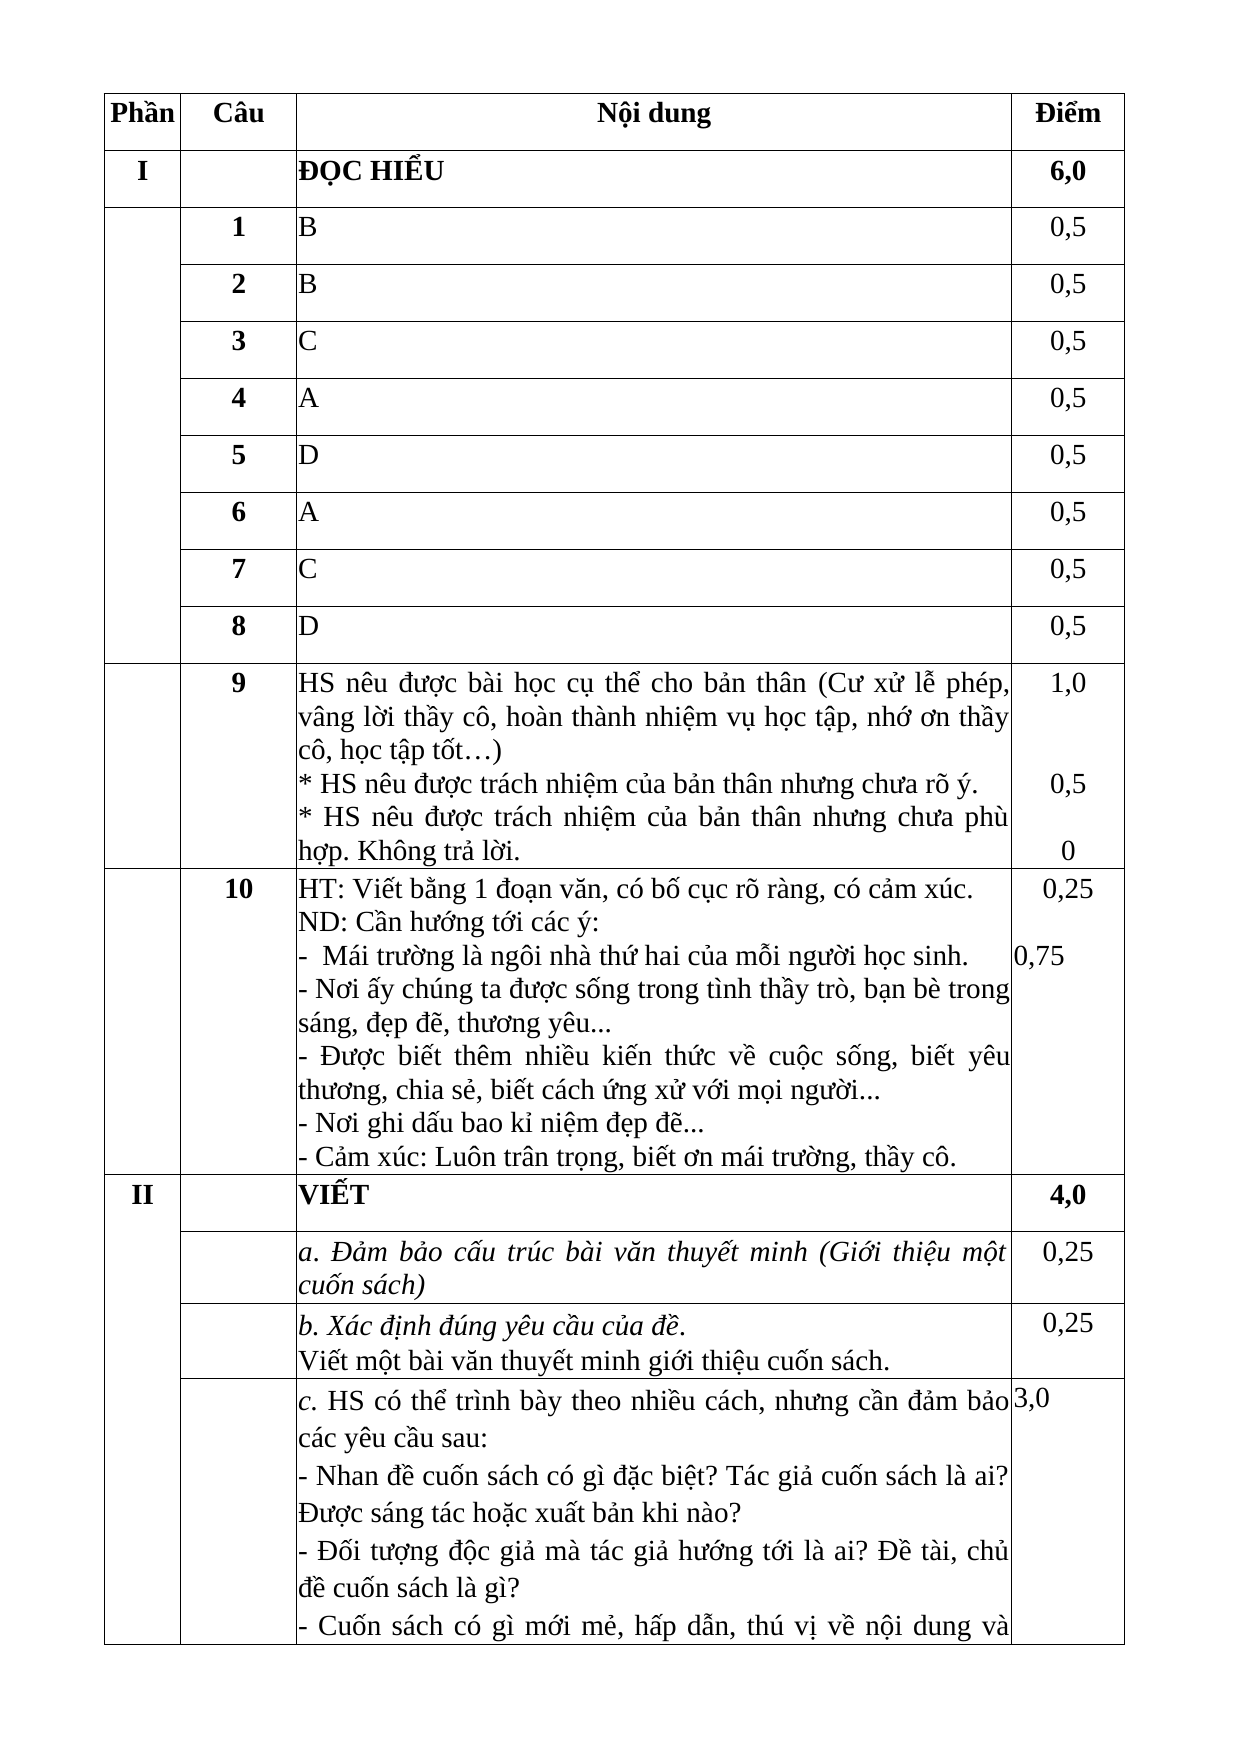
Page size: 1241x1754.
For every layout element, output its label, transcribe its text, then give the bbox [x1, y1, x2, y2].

table_cell [181, 151, 296, 207]
table_cell [105, 208, 180, 663]
table_cell b. Xác định đúng yêu cầu của đề. Viết một bài văn thuyết minh giới thiệu cuốn sách. [297, 1304, 1011, 1378]
table_cell 4 [181, 379, 296, 435]
table_cell ĐỌC HIỂU [297, 151, 1011, 207]
table_cell [181, 1304, 296, 1378]
table_cell Phần [105, 94, 180, 150]
table_cell 7 [181, 550, 296, 606]
table_cell Nội dung [297, 94, 1011, 150]
table_cell C [297, 550, 1011, 606]
table_cell 0,5 [1012, 379, 1124, 435]
table_cell 1 [181, 208, 296, 264]
table_cell 0,5 [1012, 322, 1124, 378]
table_cell VIẾT [297, 1175, 1011, 1231]
table_cell HT: Viết bằng 1 đoạn văn, có bố cục rõ ràng, có cảm xúc. ND: Cần hướng tới các ý: - Mái trường là ngôi nhà thứ hai của mỗi người học sinh. - Nơi ấy chúng ta được sống trong tình thầy trò, bạn bè trong sáng, đẹp đẽ, thương yêu... - Được biết thêm nhiều kiến thức về cuộc sống, biết yêu thương, chia sẻ, biết cách ứng xử với mọi người... - Nơi ghi dấu bao kỉ niệm đẹp đẽ... - Cảm xúc: Luôn trân trọng, biết ơn mái trường, thầy cô. [297, 869, 1011, 1174]
table_cell 1,0 0,5 0 [1012, 664, 1124, 868]
table_cell 3 [181, 322, 296, 378]
table_cell Câu [181, 94, 296, 150]
table_cell [105, 869, 180, 1174]
table_cell Điểm [1012, 94, 1124, 150]
table_cell D [297, 607, 1011, 663]
table_cell 6 [181, 493, 296, 549]
table_cell 3,0 [1012, 1379, 1124, 1644]
table_cell C [297, 322, 1011, 378]
table_cell A [297, 493, 1011, 549]
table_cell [297, 1379, 1011, 1644]
table_cell 0,5 [1012, 493, 1124, 549]
table_cell 4,0 [1012, 1175, 1124, 1231]
table_cell HS nêu được bài học cụ thể cho bản thân (Cư xử lễ phép, vâng lời thầy cô, hoàn thành nhiệm vụ học tập, nhớ ơn thầy cô, học tập tốt…) * HS nêu được trách nhiệm của bản thân nhưng chưa rõ ý. * HS nêu được trách nhiệm của bản thân nhưng chưa phù hợp. Không trả lời. [297, 664, 1011, 868]
table_cell 0,5 [1012, 436, 1124, 492]
table_cell [181, 1232, 296, 1302]
table_cell 10 [181, 869, 296, 1174]
table_cell 5 [181, 436, 296, 492]
table_cell 0,25 [1012, 1232, 1124, 1302]
table_cell II [105, 1175, 180, 1644]
table_cell 0,5 [1012, 550, 1124, 606]
table_cell A [297, 379, 1011, 435]
table_cell 0,25 [1012, 1304, 1124, 1378]
table_cell [181, 1379, 296, 1644]
table_cell a. Đảm bảo cấu trúc bài văn thuyết minh (Giới thiệu một cuốn sách) [297, 1232, 1011, 1302]
table_cell 9 [181, 664, 296, 868]
table_cell 8 [181, 607, 296, 663]
table_cell B [297, 208, 1011, 264]
table_cell D [297, 436, 1011, 492]
table_cell [181, 1175, 296, 1231]
table_cell 0,5 [1012, 265, 1124, 321]
table_cell 6,0 [1012, 151, 1124, 207]
table_cell I [105, 151, 180, 207]
table_cell 0,5 [1012, 607, 1124, 663]
table_cell [105, 664, 180, 868]
table_cell 2 [181, 265, 296, 321]
table_cell B [297, 265, 1011, 321]
table_cell 0,25 0,75 [1012, 869, 1124, 1174]
table_cell 0,5 [1012, 208, 1124, 264]
